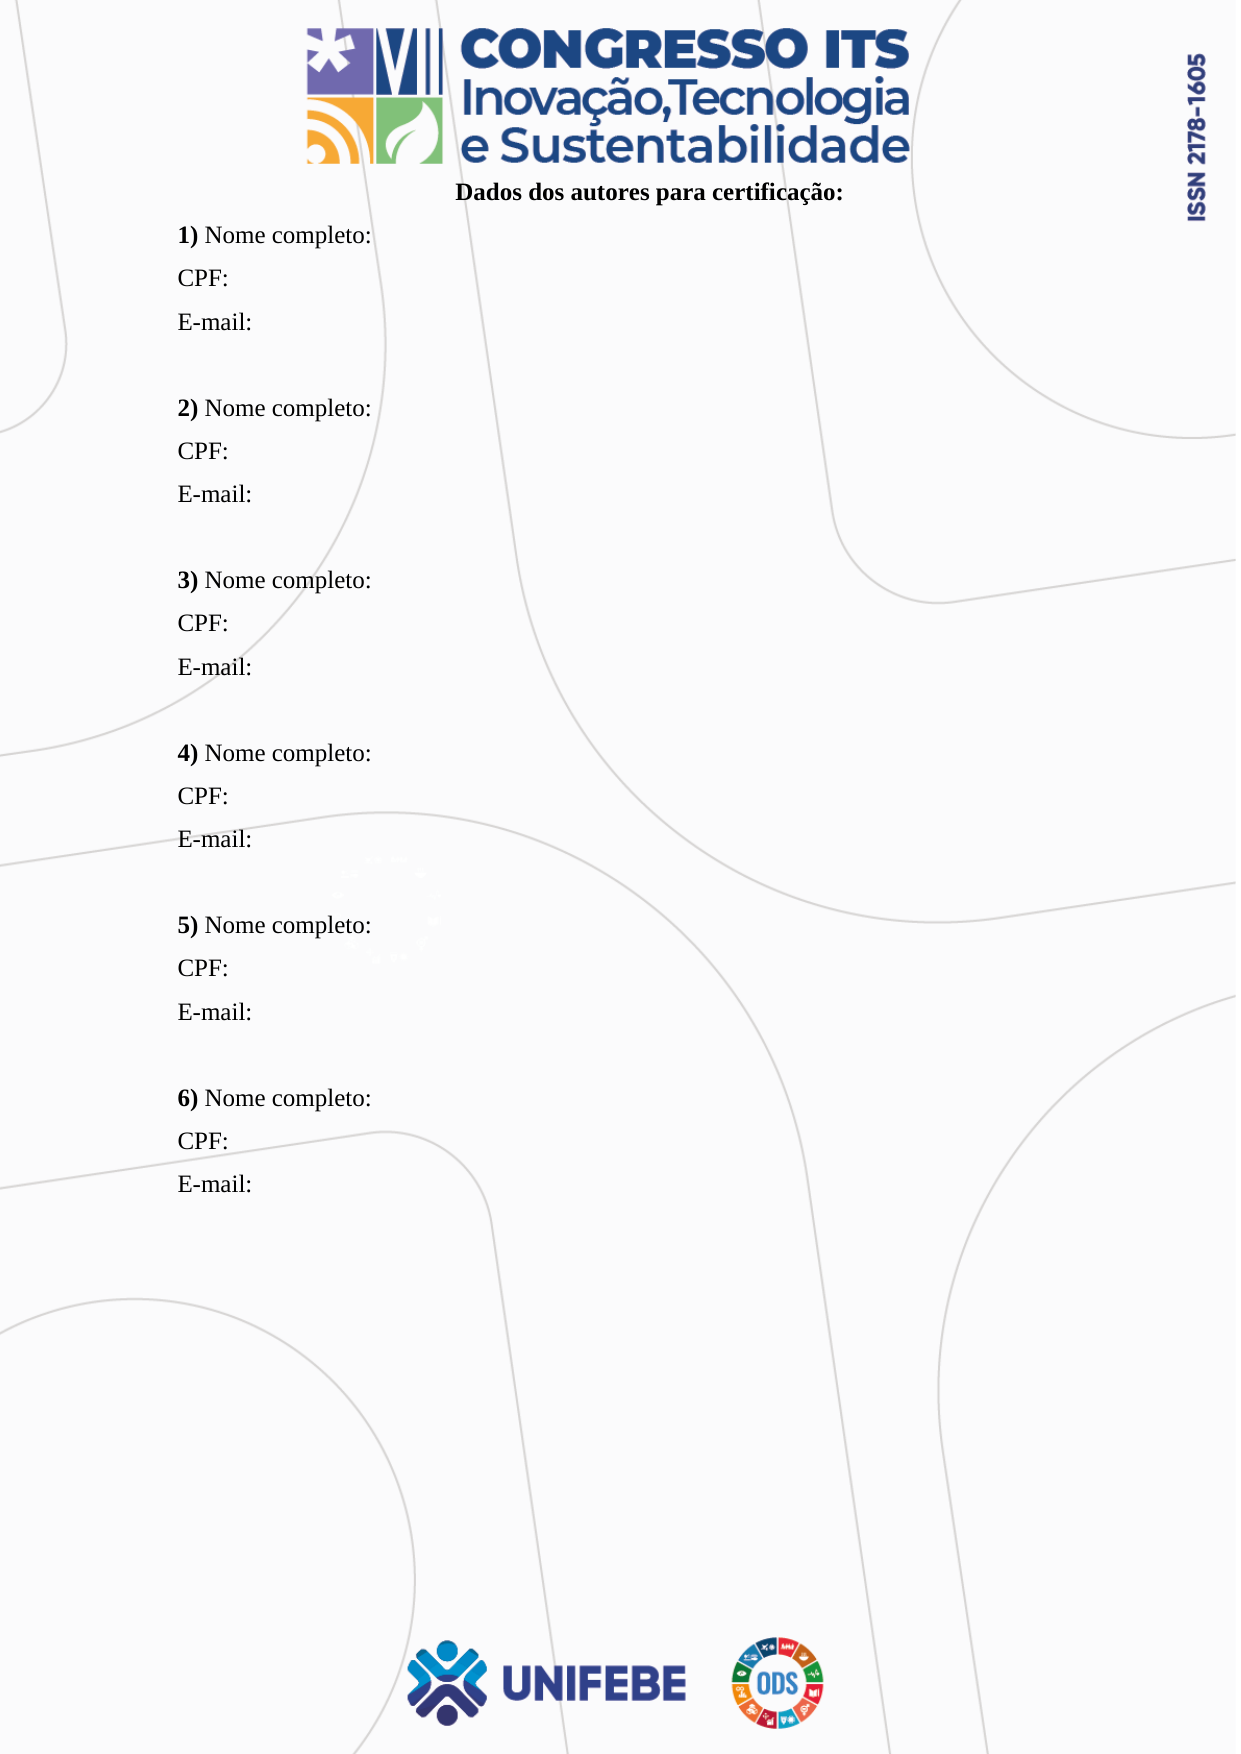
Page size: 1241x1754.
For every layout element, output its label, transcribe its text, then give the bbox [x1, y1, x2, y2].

text E-mail: [177, 652, 1122, 680]
text CPF: [177, 781, 1122, 810]
text E-mail: [177, 1169, 1122, 1198]
text CPF: [177, 1126, 1122, 1155]
picture [0, 0, 1236, 1754]
text 4) Nome completo: [177, 738, 1122, 767]
text Dados dos autores para certificação: [177, 177, 1122, 206]
text 6) Nome completo: [177, 1083, 1122, 1112]
text E-mail: [177, 479, 1122, 508]
text 5) Nome completo: [177, 910, 1122, 939]
text E-mail: [177, 824, 1122, 853]
text 1) Nome completo: [177, 220, 1122, 249]
text CPF: [177, 436, 1122, 465]
text E-mail: [177, 307, 1122, 335]
text CPF: [177, 953, 1122, 982]
text E-mail: [177, 997, 1122, 1025]
text 3) Nome completo: [177, 565, 1122, 594]
text 2) Nome completo: [177, 393, 1122, 422]
text CPF: [177, 263, 1122, 292]
text CPF: [177, 608, 1122, 637]
